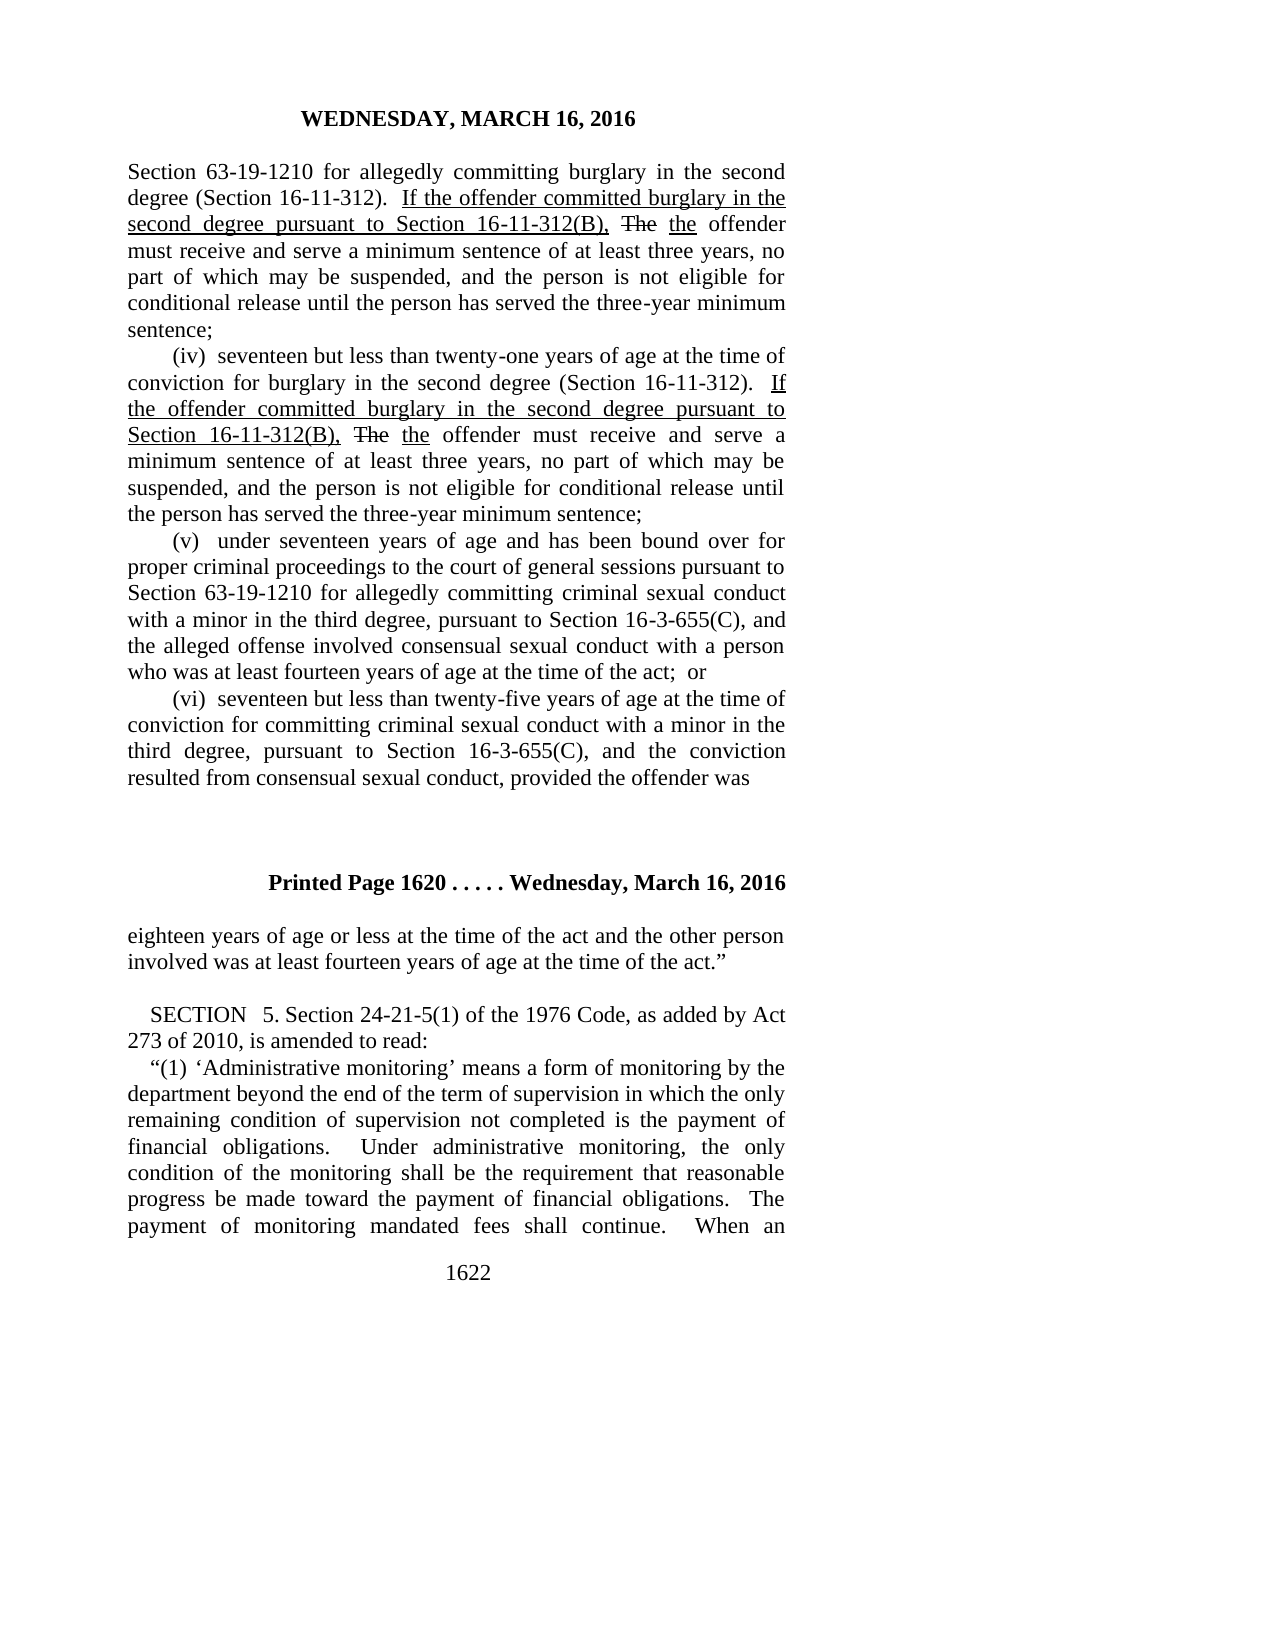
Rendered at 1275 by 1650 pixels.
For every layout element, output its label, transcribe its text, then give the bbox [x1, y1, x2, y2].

text (iv) seventeen but less than twenty-one years of age at the time of conviction for burglary in the second degree (Section 16-11-312). If the offender committed burglary in the second degree pursuant to Section 16-11-312(B), The the offender must receive and serve a minimum sentence of at least three years, no part of which may be suspended, and the person is not eligible for conditional release until the person has served the three-year minimum sentence; [127, 342, 786, 418]
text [127, 1054, 786, 1238]
text (v) under seventeen years of age and has been bound over for proper criminal proceedings to the court of general sessions pursuant to Section 63-19-1210 for allegedly committing criminal sexual conduct with a minor in the third degree, pursuant to Section 16-3-655(C), and the alleged offense involved consensual sexual conduct with a person who was at least fourteen years of age at the time of the act; or [127, 527, 786, 685]
text Printed Page 1620 . . . . . Wednesday, March 16, 2016 [127, 869, 786, 896]
text (iv) seventeen but less than twenty-one years of age at the time of conviction for burglary in the second degree (Section 16-11-312). If the offender committed burglary in the second degree pursuant to Section 16-11-312(B), The the offender must receive and serve a minimum sentence of at least three years, no part of which may be suspended, and the person is not eligible for conditional release until the person has served the three-year minimum sentence; [127, 419, 786, 527]
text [127, 158, 786, 342]
text SECTION 5. Section 24-21-5(1) of the 1976 Code, as added by Act 273 of 2010, is amended to read: [127, 1001, 786, 1054]
text (vi) seventeen but less than twenty-five years of age at the time of conviction for committing criminal sexual conduct with a minor in the third degree, pursuant to Section 16-3-655(C), and the conviction resulted from consensual sexual conduct, provided the offender was [127, 685, 786, 790]
text eighteen years of age or less at the time of the act and the other person involved was at least fourteen years of age at the time of the act.” [127, 922, 786, 975]
